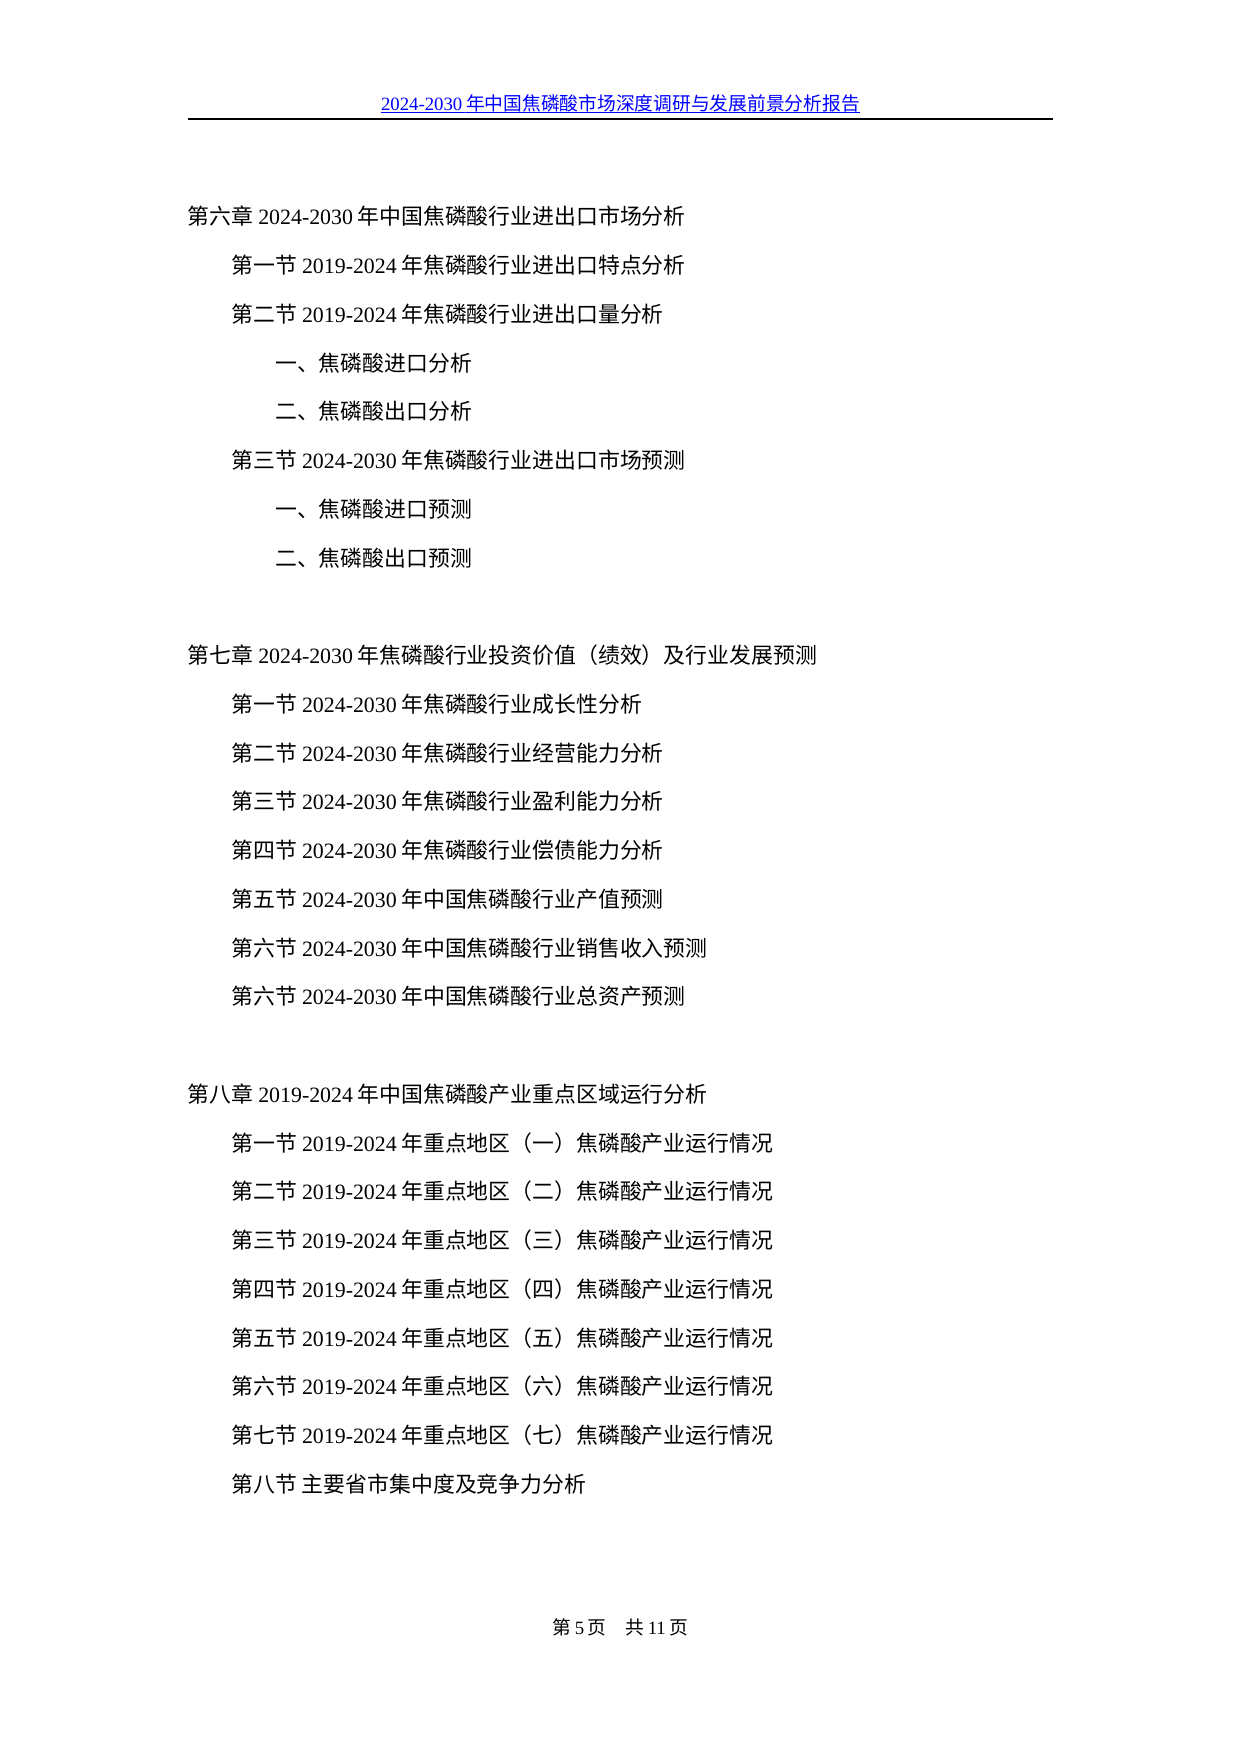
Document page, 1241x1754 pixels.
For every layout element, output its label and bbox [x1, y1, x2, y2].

text [187, 150, 1053, 1499]
